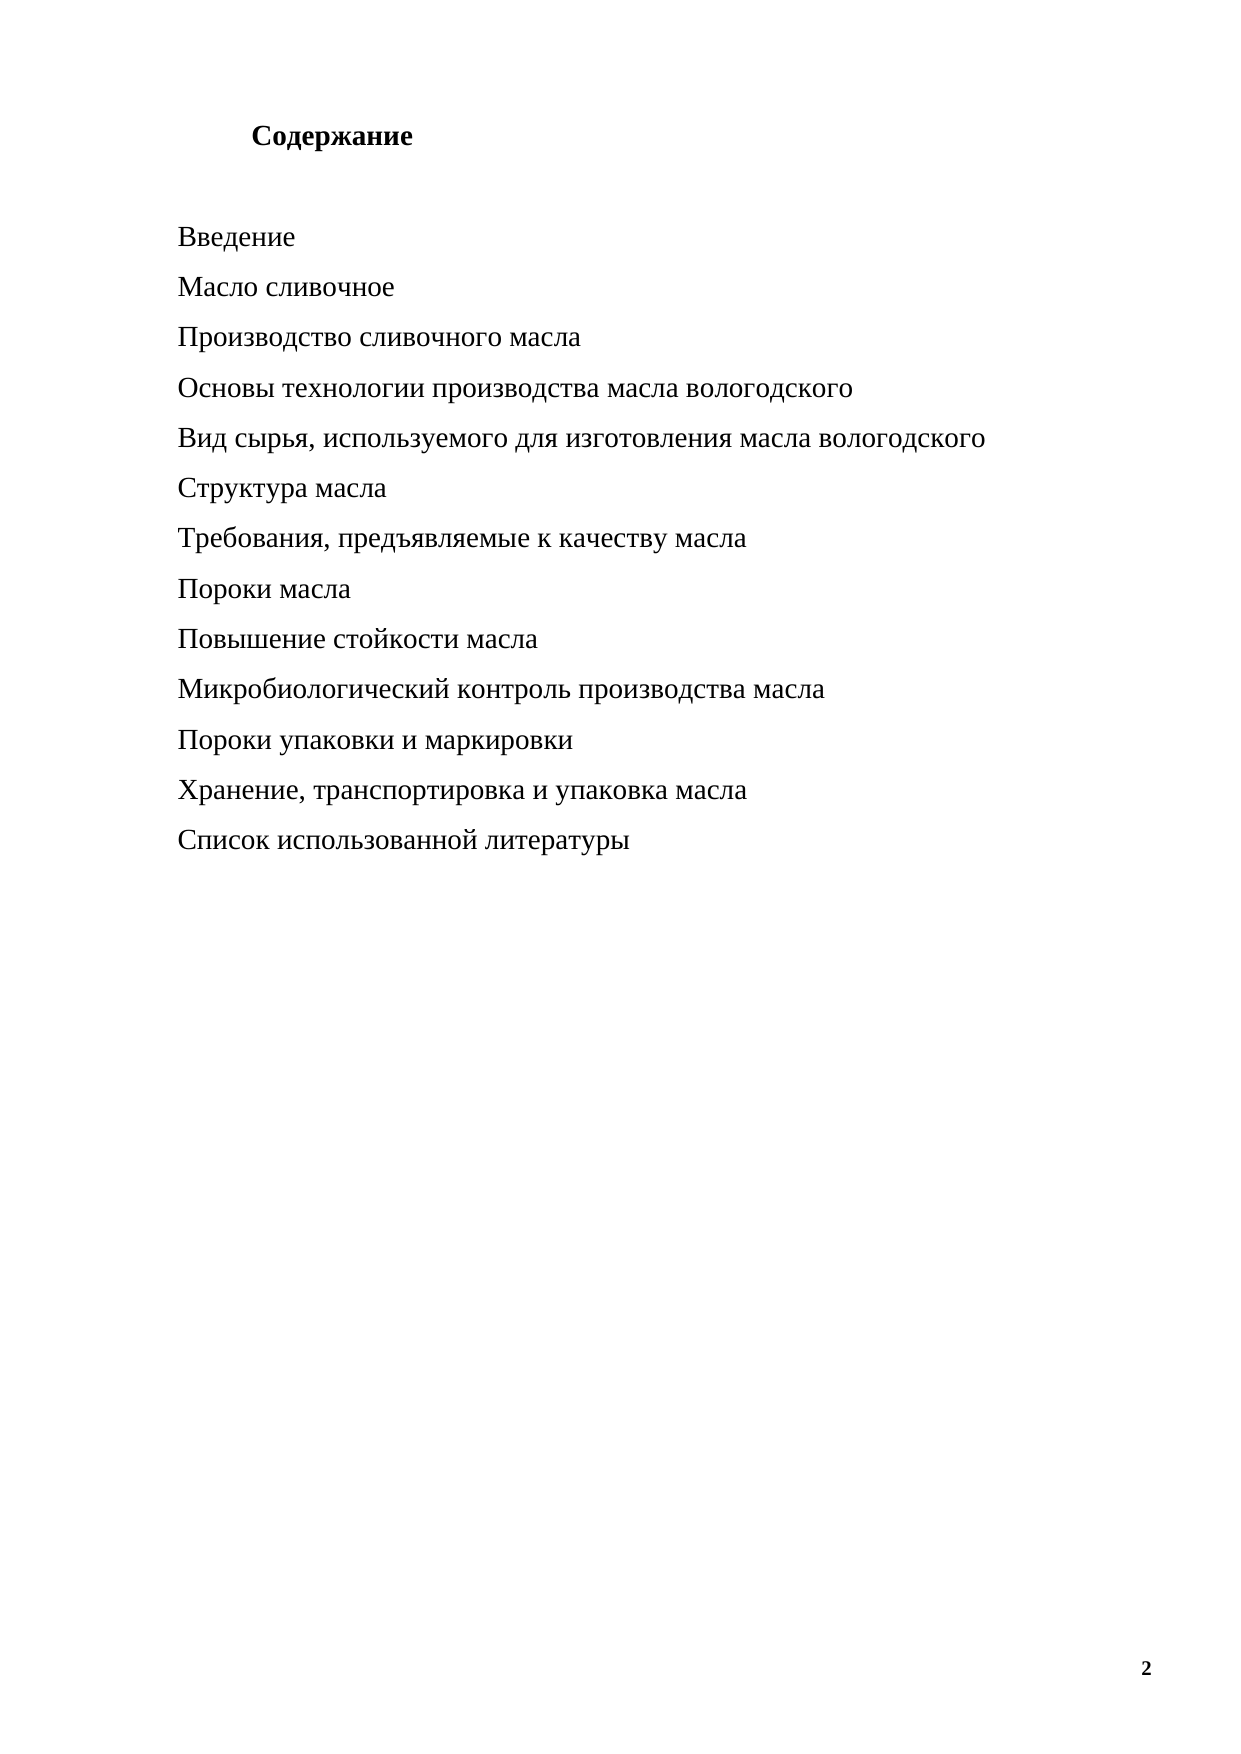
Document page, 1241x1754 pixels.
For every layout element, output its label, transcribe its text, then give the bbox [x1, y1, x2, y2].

text Введение [177, 219, 1152, 252]
text Требования, предъявляемые к качеству масла [177, 521, 1152, 554]
text Список использованной литературы [177, 822, 1152, 856]
text Производство сливочного масла [177, 319, 1152, 353]
text Содержание [177, 118, 1152, 152]
text Вид сырья, используемого для изготовления масла вологодского [177, 420, 1152, 453]
text Пороки масла [177, 571, 1152, 604]
text Пороки упаковки и маркировки [177, 722, 1152, 755]
text Масло сливочное [177, 269, 1152, 303]
text Структура масла [177, 470, 1152, 504]
text Микробиологический контроль производства масла [177, 672, 1152, 705]
text Повышение стойкости масла [177, 621, 1152, 655]
text Хранение, транспортировка и упаковка масла [177, 772, 1152, 806]
text Основы технологии производства масла вологодского [177, 370, 1152, 403]
